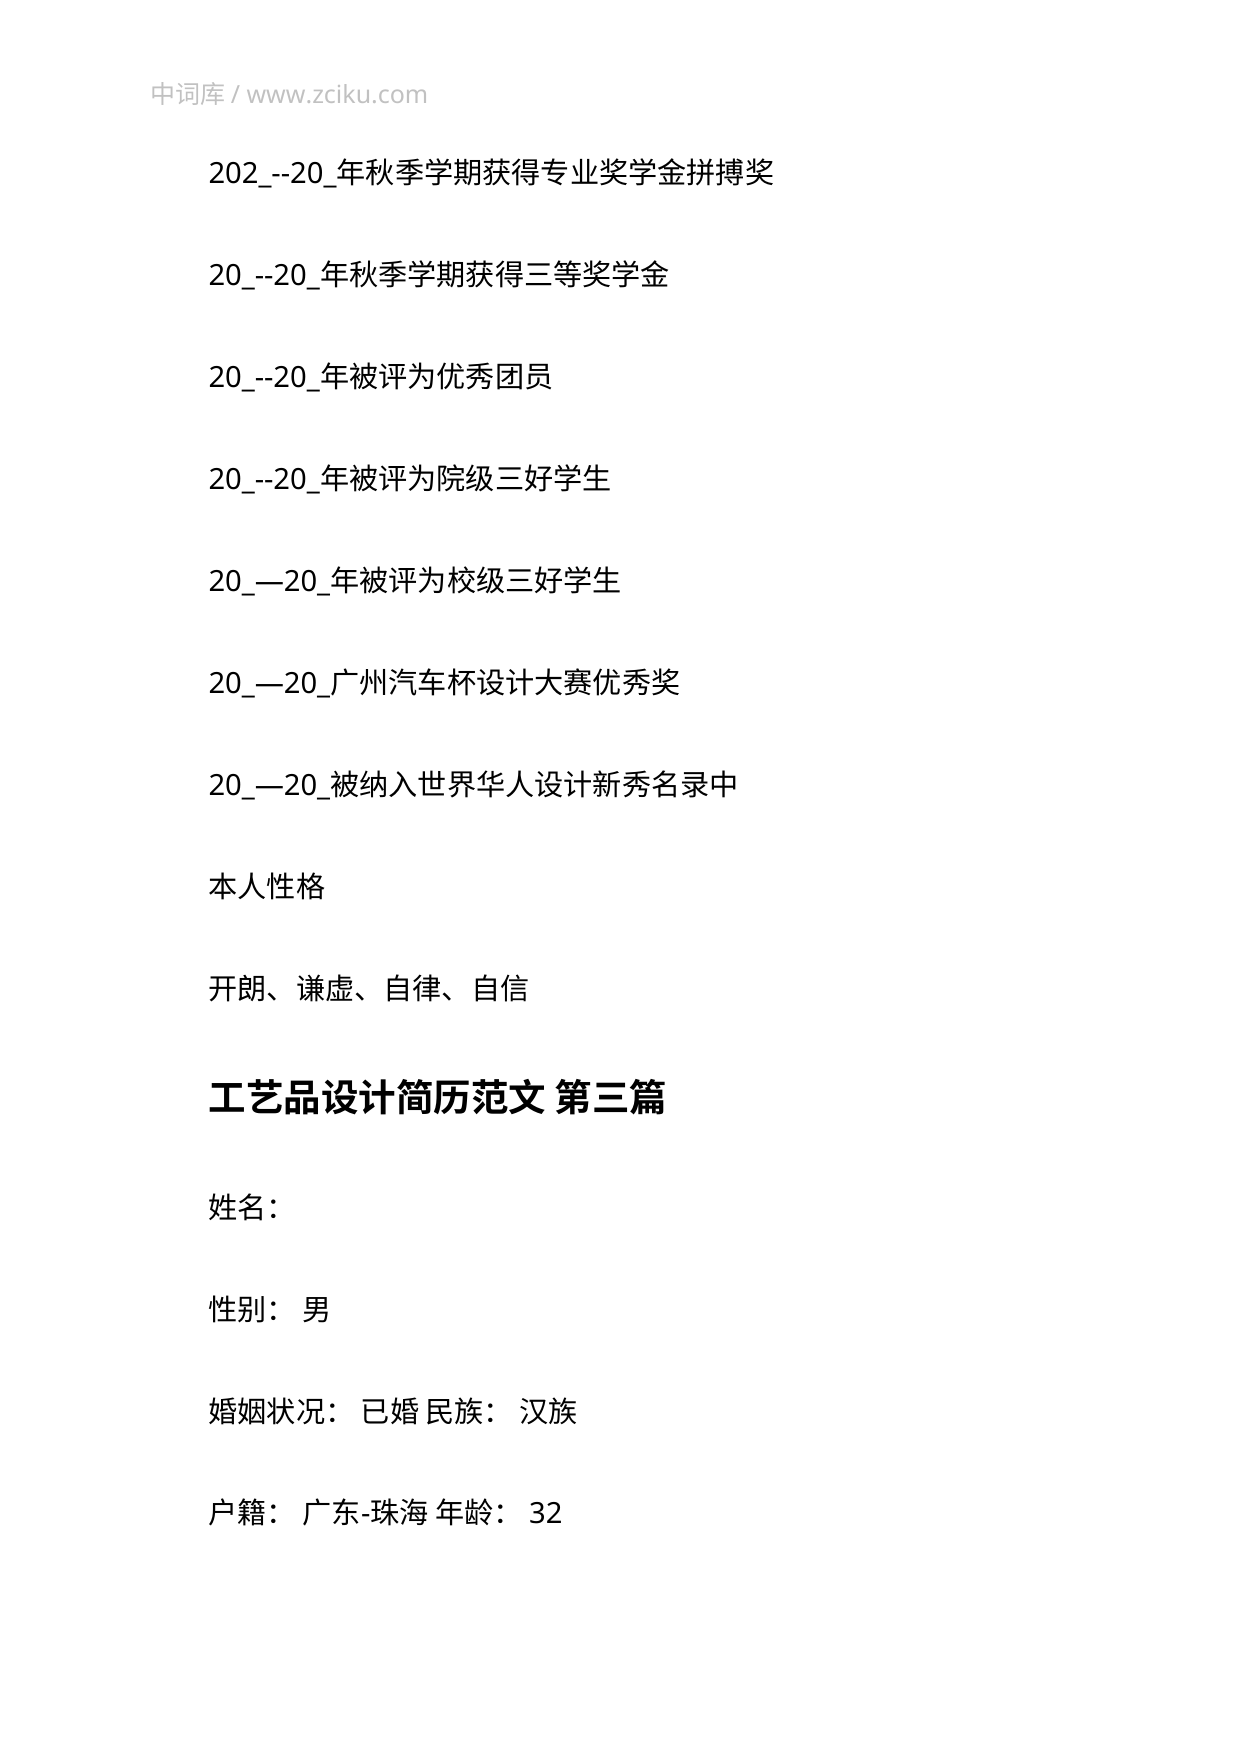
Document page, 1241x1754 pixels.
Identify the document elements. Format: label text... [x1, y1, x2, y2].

text 本人性格 [150, 864, 1090, 906]
text 姓名： [150, 1185, 1090, 1227]
text 20_--20_年秋季学期获得三等奖学金 [150, 252, 1090, 294]
text 20_—20_广州汽车杯设计大赛优秀奖 [150, 660, 1090, 702]
text 20_—20_被纳入世界华人设计新秀名录中 [150, 762, 1090, 804]
text 婚姻状况： 已婚 民族： 汉族 [150, 1388, 1090, 1431]
text 20_—20_年被评为校级三好学生 [150, 558, 1090, 600]
text 20_--20_年被评为院级三好学生 [150, 456, 1090, 498]
text 202_--20_年秋季学期获得专业奖学金拼搏奖 [150, 150, 1090, 192]
text 20_--20_年被评为优秀团员 [150, 354, 1090, 396]
text 户籍： 广东-珠海 年龄： 32 [150, 1490, 1090, 1532]
text 开朗、谦虚、自律、自信 [150, 966, 1090, 1008]
text 性别： 男 [150, 1287, 1090, 1329]
text 工艺品设计简历范文 第三篇 [150, 1067, 1090, 1122]
